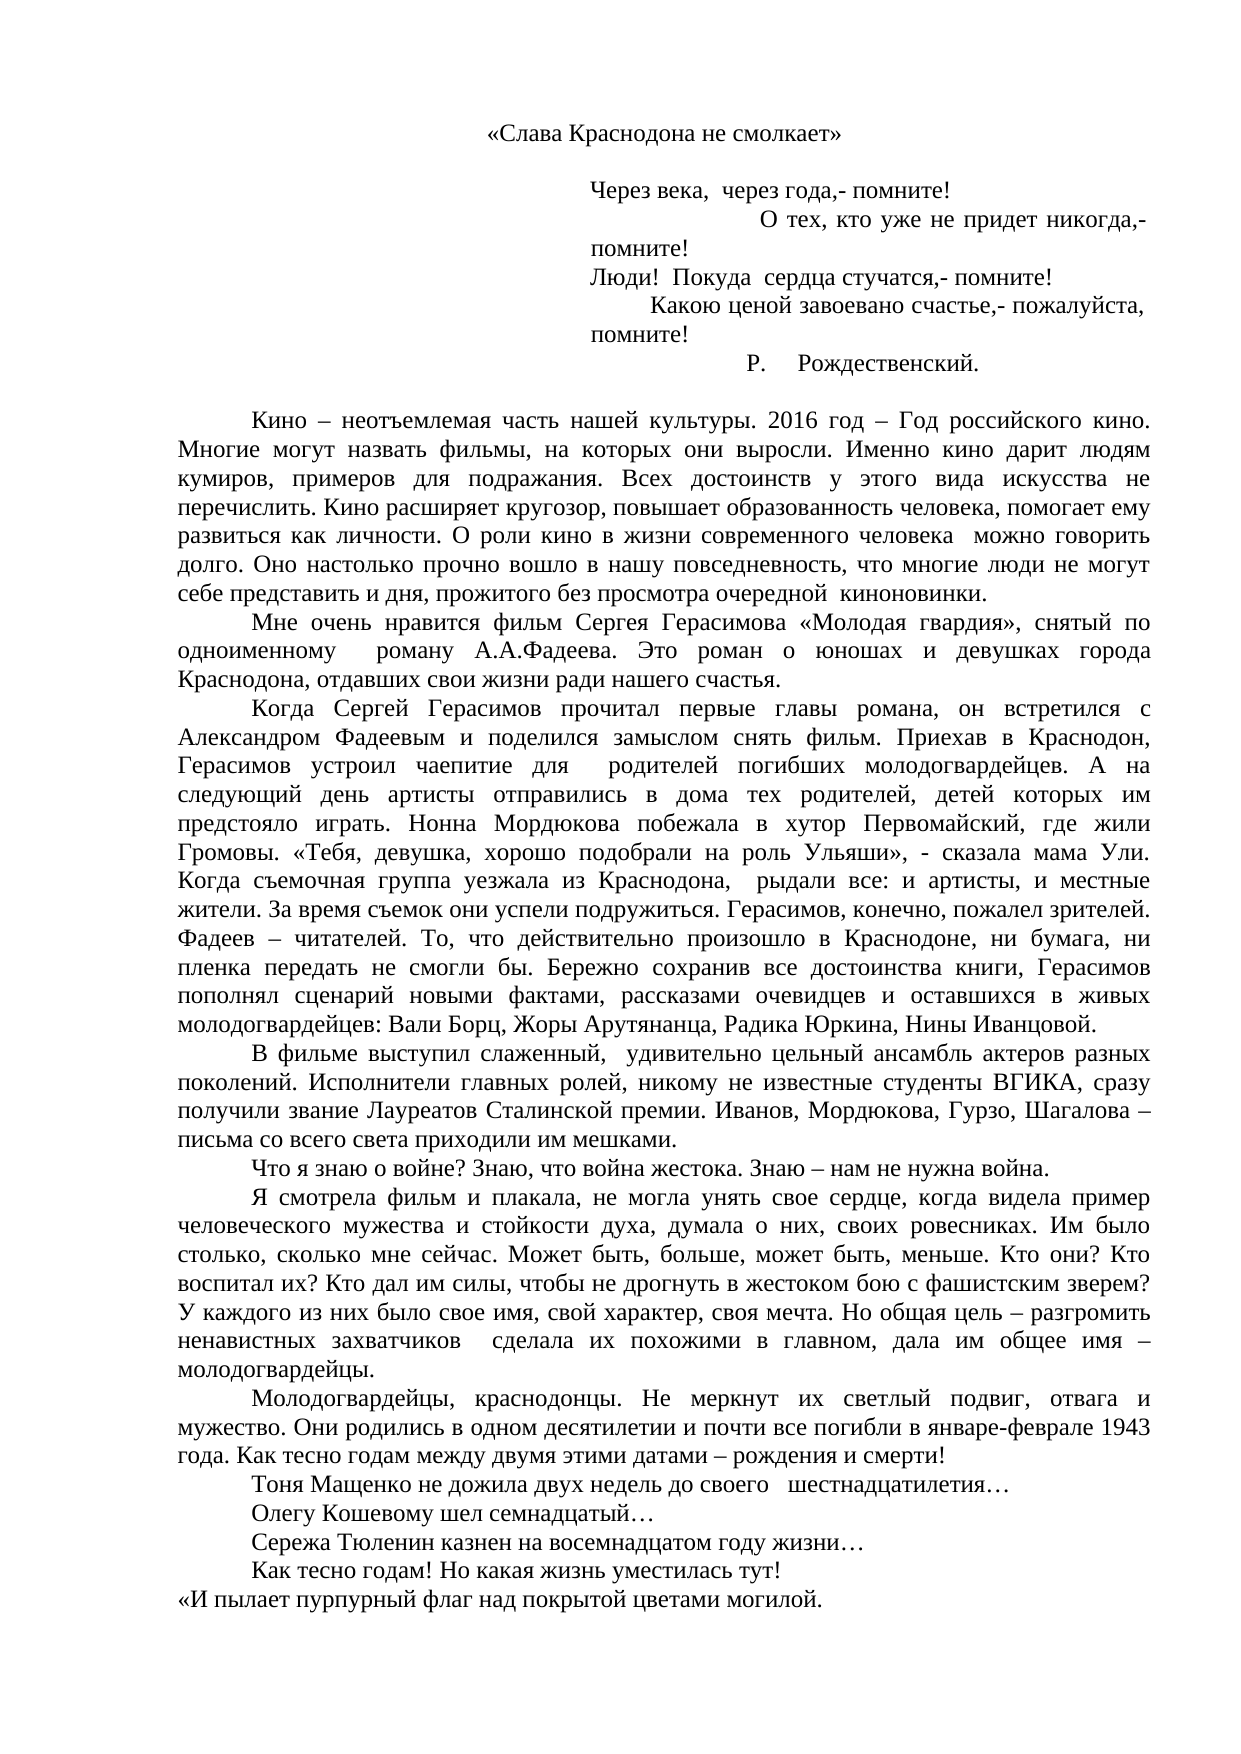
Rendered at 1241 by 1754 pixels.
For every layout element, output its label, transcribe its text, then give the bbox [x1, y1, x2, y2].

text Через века, через года,- помните! [177, 176, 1152, 204]
text Какою ценой завоевано счастье,- пожалуйста, помните! [177, 291, 1152, 348]
text О тех, кто уже не придет никогда,- помните! [177, 204, 1152, 262]
text Тоня Мащенко не дожила двух недель до своего шестнадцатилетия… [177, 1469, 1152, 1498]
text Что я знаю о войне? Знаю, что война жестока. Знаю – нам не нужна война. [177, 1153, 1152, 1182]
text Олегу Кошевому шел семнадцатый… [177, 1498, 1152, 1527]
text Р. Рождественский. [177, 348, 1152, 377]
text «И пылает пурпурный флаг над покрытой цветами могилой. [177, 1584, 1152, 1613]
text В фильме выступил слаженный, удивительно цельный ансамбль актеров разных поколений. Исполнители главных ролей, никому не известные студенты ВГИКА, сразу получили звание Лауреатов Сталинской премии. Иванов, Мордюкова, Гурзо, Шагалова – письма со всего света приходили им мешками. [177, 1038, 1152, 1153]
text Люди! Покуда сердца стучатся,- помните! [177, 262, 1152, 291]
text Как тесно годам! Но какая жизнь уместилась тут! [177, 1556, 1152, 1584]
text «Слава Краснодона не смолкает» [177, 118, 1152, 147]
text Когда Сергей Герасимов прочитал первые главы романа, он встретился с Александром Фадеевым и поделился замыслом снять фильм. Приехав в Краснодон, Герасимов устроил чаепитие для родителей погибших молодогвардейцев. А на следующий день артисты отправились в дома тех родителей, детей которых им предстояло играть. Нонна Мордюкова побежала в хутор Первомайский, где жили Громовы. «Тебя, девушка, хорошо подобрали на роль Ульяши», - сказала мама Ули. Когда съемочная группа уезжала из Краснодона, рыдали все: и артисты, и местные жители. За время съемок они успели подружиться. Герасимов, конечно, пожалел зрителей. Фадеев – читателей. То, что действительно произошло в Краснодоне, ни бумага, ни пленка передать не смогли бы. Бережно сохранив все достоинства книги, Герасимов пополнял сценарий новыми фактами, рассказами очевидцев и оставшихся в живых молодогвардейцев: Вали Борц, Жоры Арутянанца, Радика Юркина, Нины Иванцовой. [177, 693, 1152, 1038]
text Кино – неотъемлемая часть нашей культуры. 2016 год – Год российского кино. Многие могут назвать фильмы, на которых они выросли. Именно кино дарит людям кумиров, примеров для подражания. Всех достоинств у этого вида искусства не перечислить. Кино расширяет кругозор, повышает образованность человека, помогает ему развиться как личности. О роли кино в жизни современного человека можно говорить долго. Оно настолько прочно вошло в нашу повседневность, что многие люди не могут себе представить и дня, прожитого без просмотра очередной киноновинки. [177, 406, 1152, 607]
text Мне очень нравится фильм Сергея Герасимова «Молодая гвардия», снятый по одноименному роману А.А.Фадеева. Это роман о юношах и девушках города Краснодона, отдавших свои жизни ради нашего счастья. [177, 607, 1152, 693]
text Сережа Тюленин казнен на восемнадцатом году жизни… [177, 1527, 1152, 1556]
text Я смотрела фильм и плакала, не могла унять свое сердце, когда видела пример человеческого мужества и стойкости духа, думала о них, своих ровесниках. Им было столько, сколько мне сейчас. Может быть, больше, может быть, меньше. Кто они? Кто воспитал их? Кто дал им силы, чтобы не дрогнуть в жестоком бою с фашистским зверем? У каждого из них было свое имя, свой характер, своя мечта. Но общая цель – разгромить ненавистных захватчиков сделала их похожими в главном, дала им общее имя – молодогвардейцы. [177, 1182, 1152, 1383]
text Молодогвардейцы, краснодонцы. Не меркнут их светлый подвиг, отвага и мужество. Они родились в одном десятилетии и почти все погибли в январе-феврале 1943 года. Как тесно годам между двумя этими датами – рождения и смерти! [177, 1383, 1152, 1469]
